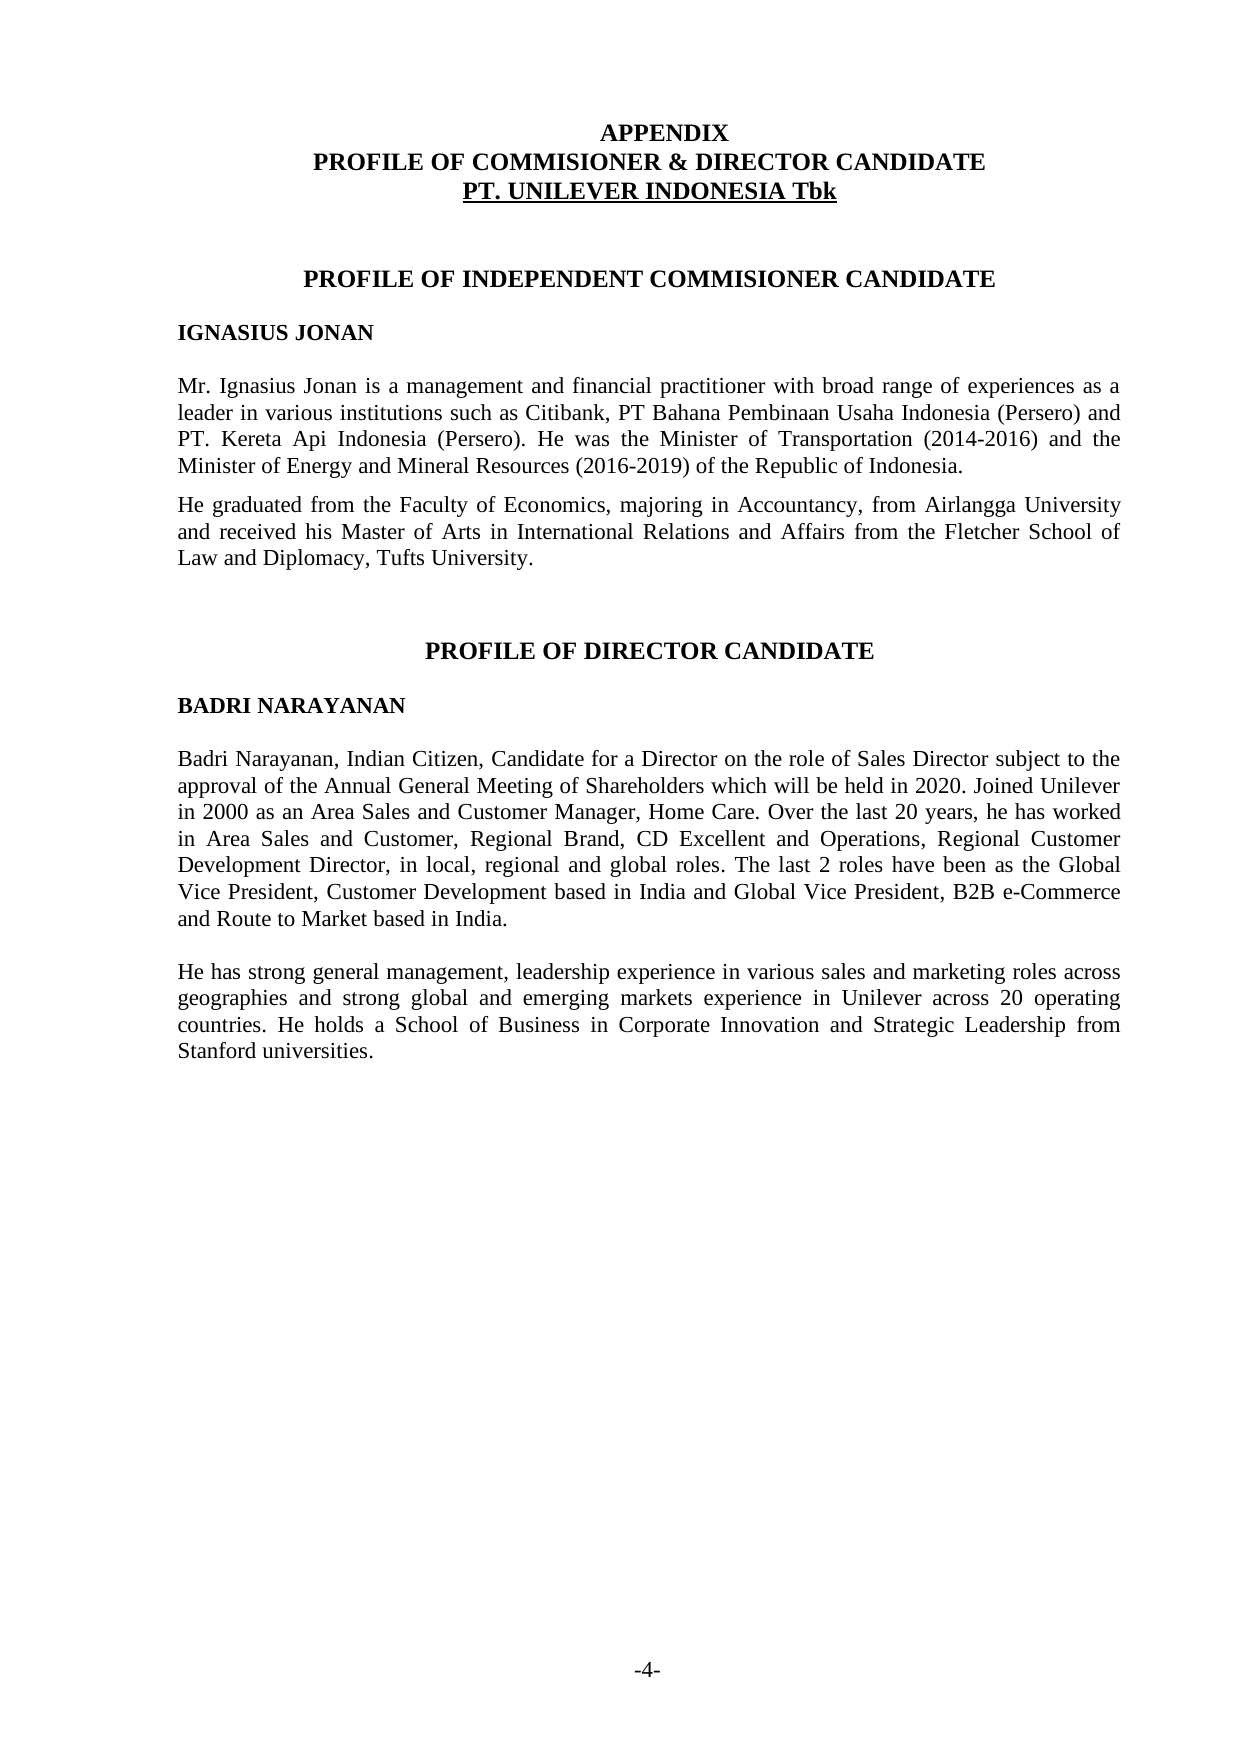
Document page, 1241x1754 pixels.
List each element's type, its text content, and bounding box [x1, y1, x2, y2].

text IGNASIUS JONAN [177, 319, 1122, 346]
text PROFILE OF COMMISIONER & DIRECTOR CANDIDATE [177, 147, 1122, 176]
text Badri Narayanan, Indian Citizen, Candidate for a Director on the role of Sales Director subject to the approval of the Annual General Meeting of Shareholders which will be held in 2020. Joined Unilever in 2000 as an Area Sales and Customer Manager, Home Care. Over the last 20 years, he has worked in Area Sales and Customer, Regional Brand, CD Excellent and Operations, Regional Customer Development Director, in local, regional and global roles. The last 2 roles have been as the Global Vice President, Customer Development based in India and Global Vice President, B2B e-Commerce and Route to Market based in India. [177, 745, 1122, 931]
text PROFILE OF INDEPENDENT COMMISIONER CANDIDATE [177, 263, 1122, 292]
text PROFILE OF DIRECTOR CANDIDATE [177, 636, 1122, 665]
text BADRI NARAYANAN [177, 692, 1122, 718]
text He graduated from the Faculty of Economics, majoring in Accountancy, from Airlangga University and received his Master of Arts in International Relations and Affairs from the Fletcher School of Law and Diplomacy, Tufts University. [177, 491, 1122, 571]
text Mr. Ignasius Jonan is a management and financial practitioner with broad range of experiences as a leader in various institutions such as Citibank, PT Bahana Pembinaan Usaha Indonesia (Persero) and PT. Kereta Api Indonesia (Persero). He was the Minister of Transportation (2014-2016) and the Minister of Energy and Mineral Resources (2016-2019) of the Republic of Indonesia. [177, 372, 1122, 478]
text He has strong general management, leadership experience in various sales and marketing roles across geographies and strong global and emerging markets experience in Unilever across 20 operating countries. He holds a School of Business in Corporate Innovation and Strategic Leadership from Stanford universities. [177, 957, 1122, 1064]
text PT. UNILEVER INDONESIA Tbk [177, 176, 1122, 205]
text APPENDIX [207, 118, 1122, 147]
